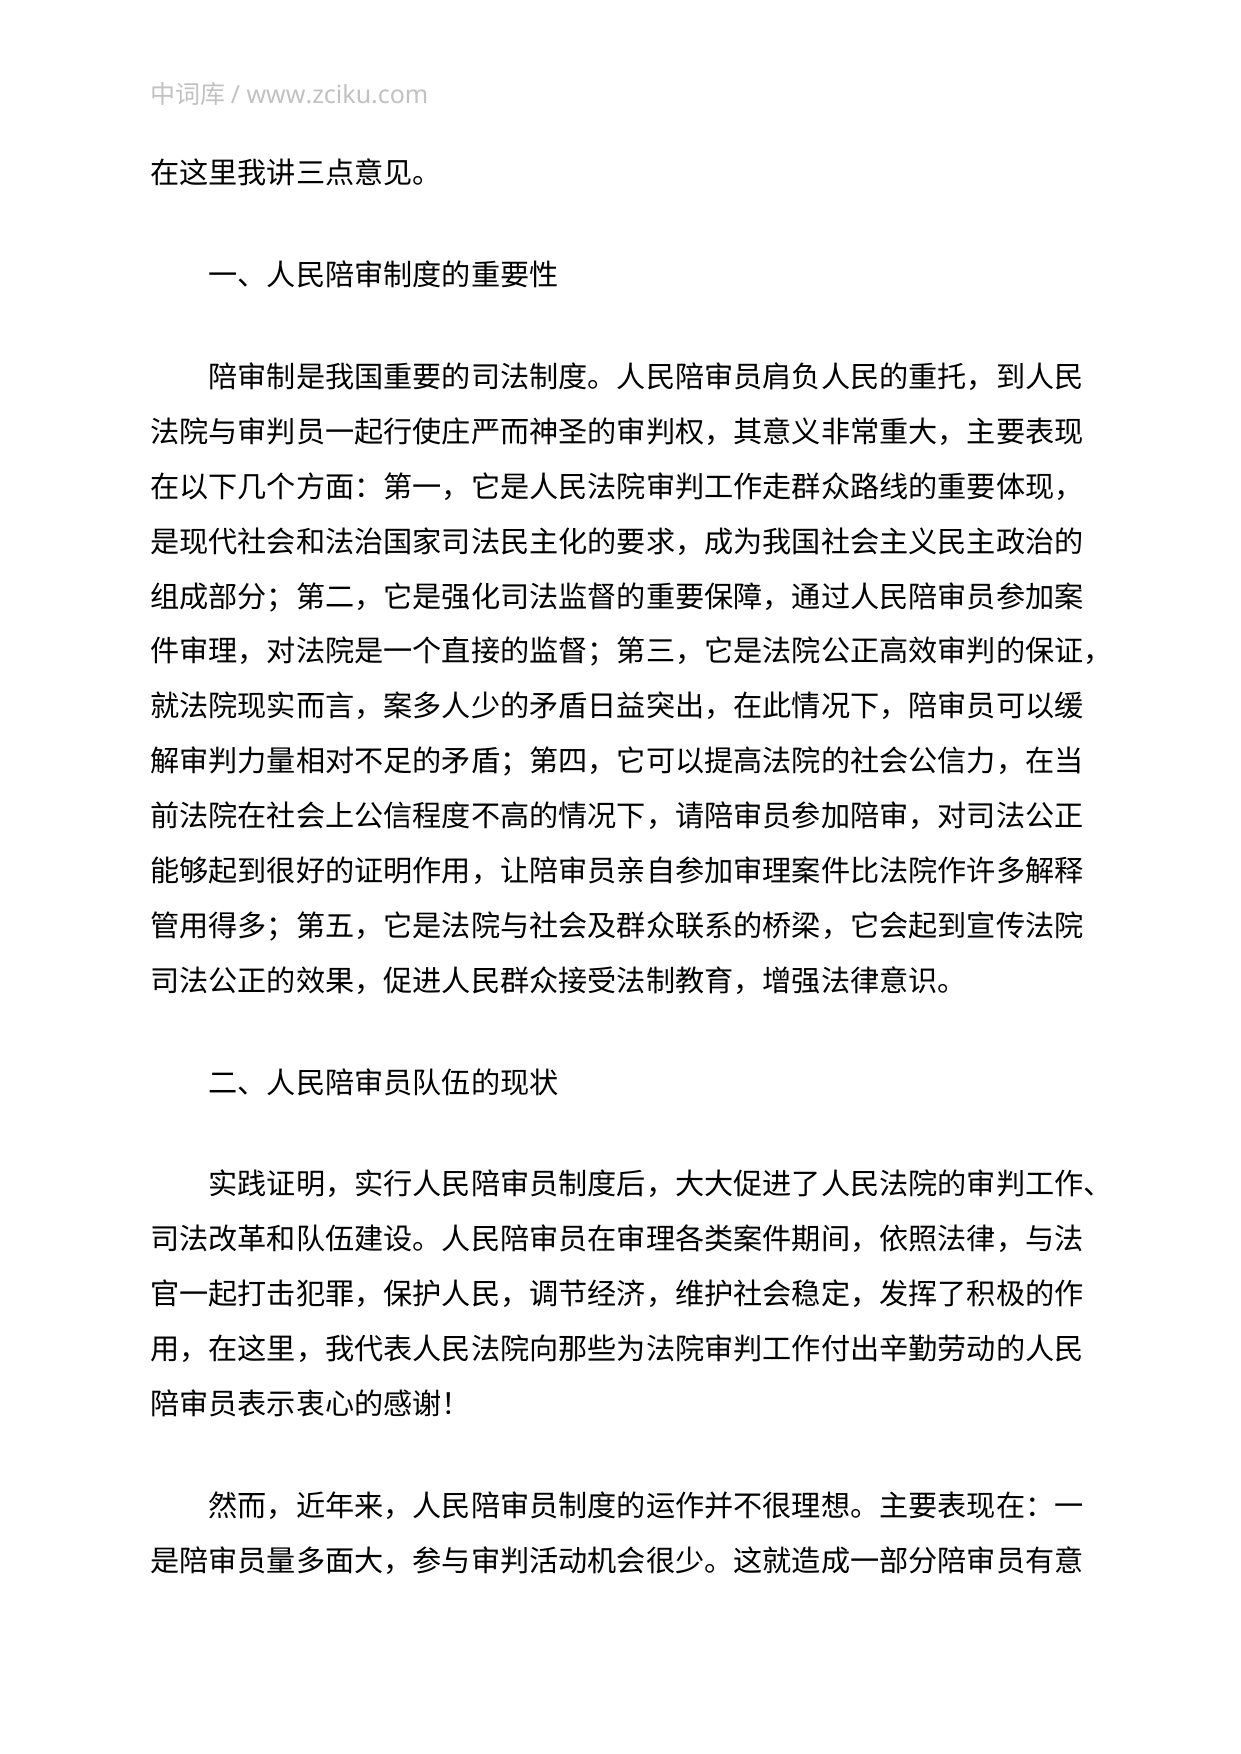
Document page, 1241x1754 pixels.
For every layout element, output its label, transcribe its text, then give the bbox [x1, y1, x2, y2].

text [150, 1482, 1090, 1579]
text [150, 150, 1090, 192]
text 二、人民陪审员队伍的现状 [150, 1059, 1090, 1101]
text 一、人民陪审制度的重要性 [150, 252, 1090, 294]
text 实践证明，实行人民陪审员制度后，大大促进了人民法院的审判工作、司法改革和队伍建设。人民陪审员在审理各类案件期间，依照法律，与法官一起打击犯罪，保护人民，调节经济，维护社会稳定，发挥了积极的作用，在这里，我代表人民法院向那些为法院审判工作付出辛勤劳动的人民陪审员表示衷心的感谢！ [150, 1161, 1090, 1423]
text 陪审制是我国重要的司法制度。人民陪审员肩负人民的重托，到人民法院与审判员一起行使庄严而神圣的审判权，其意义非常重大，主要表现在以下几个方面：第一，它是人民法院审判工作走群众路线的重要体现，是现代社会和法治国家司法民主化的要求，成为我国社会主义民主政治的组成部分；第二，它是强化司法监督的重要保障，通过人民陪审员参加案件审理，对法院是一个直接的监督；第三，它是法院公正高效审判的保证，就法院现实而言，案多人少的矛盾日益突出，在此情况下，陪审员可以缓解审判力量相对不足的矛盾；第四，它可以提高法院的社会公信力，在当前法院在社会上公信程度不高的情况下，请陪审员参加陪审，对司法公正能够起到很好的证明作用，让陪审员亲自参加审理案件比法院作许多解释管用得多；第五，它是法院与社会及群众联系的桥梁，它会起到宣传法院司法公正的效果，促进人民群众接受法制教育，增强法律意识。 [150, 353, 1090, 1000]
